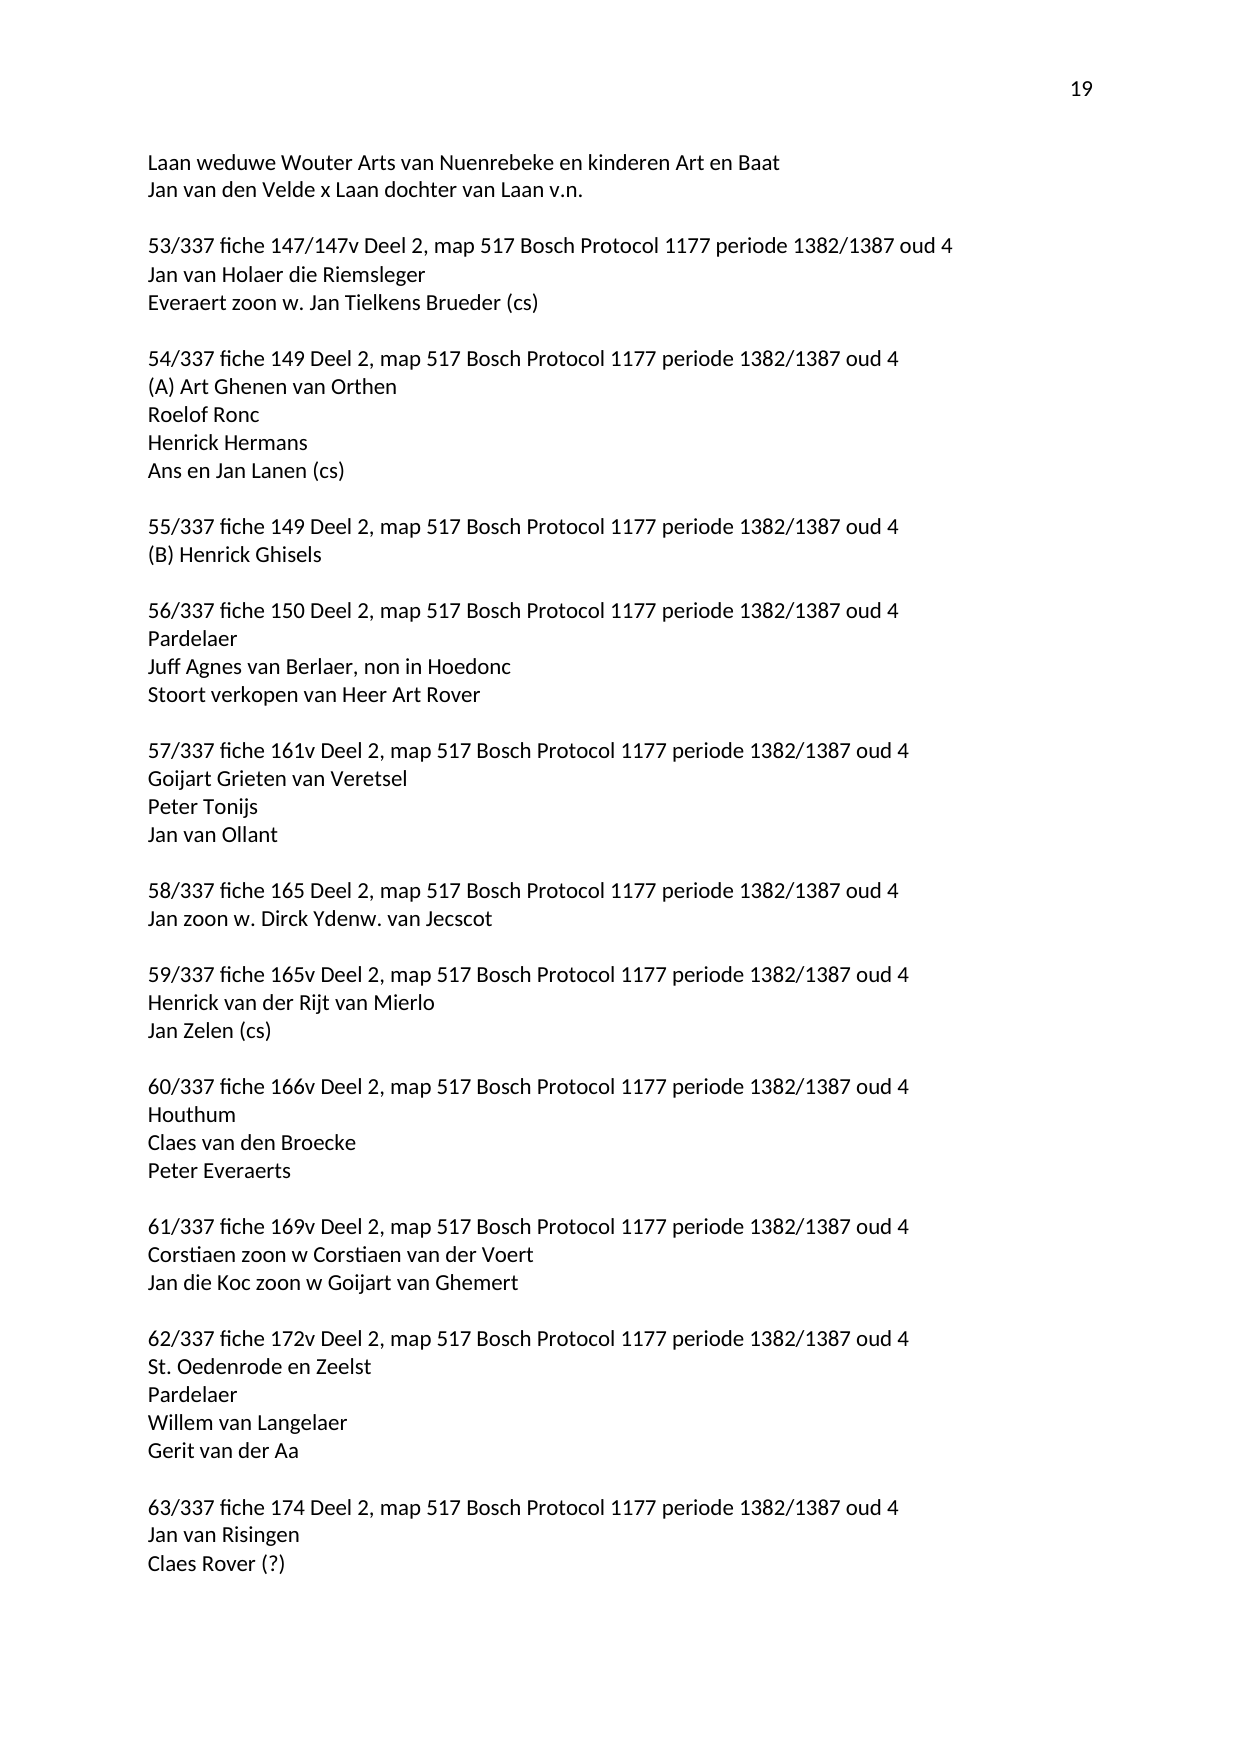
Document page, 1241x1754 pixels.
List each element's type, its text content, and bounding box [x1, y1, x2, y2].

text Houthum [148, 1100, 1093, 1128]
text Pardelaer [148, 1381, 1093, 1408]
text 57/337 fiche 161v Deel 2, map 517 Bosch Protocol 1177 periode 1382/1387 oud 4 [148, 736, 1093, 764]
text Pardelaer [148, 624, 1093, 652]
text 56/337 fiche 150 Deel 2, map 517 Bosch Protocol 1177 periode 1382/1387 oud 4 [148, 596, 1093, 624]
text Jan die Koc zoon w Goijart van Ghemert [148, 1268, 1093, 1296]
text Henrick van der Rijt van Mierlo [148, 988, 1093, 1016]
text Laan weduwe Wouter Arts van Nuenrebeke en kinderen Art en Baat [148, 148, 1093, 176]
text Gerit van der Aa [148, 1437, 1093, 1464]
text 55/337 fiche 149 Deel 2, map 517 Bosch Protocol 1177 periode 1382/1387 oud 4 [148, 512, 1093, 540]
text Henrick Hermans [148, 428, 1093, 456]
text Roelof Ronc [148, 400, 1093, 428]
text Ans en Jan Lanen (cs) [148, 456, 1093, 484]
text Stoort verkopen van Heer Art Rover [148, 680, 1093, 708]
text Peter Tonijs [148, 792, 1093, 820]
text Jan van Holaer die Riemsleger [148, 260, 1093, 288]
text Jan van Ollant [148, 820, 1093, 848]
text 59/337 fiche 165v Deel 2, map 517 Bosch Protocol 1177 periode 1382/1387 oud 4 [148, 960, 1093, 988]
text 54/337 fiche 149 Deel 2, map 517 Bosch Protocol 1177 periode 1382/1387 oud 4 [148, 344, 1093, 372]
text (B) Henrick Ghisels [148, 540, 1093, 568]
text Willem van Langelaer [148, 1408, 1093, 1437]
text Juff Agnes van Berlaer, non in Hoedonc [148, 652, 1093, 680]
text 53/337 fiche 147/147v Deel 2, map 517 Bosch Protocol 1177 periode 1382/1387 oud 4 [148, 232, 1093, 260]
text 58/337 fiche 165 Deel 2, map 517 Bosch Protocol 1177 periode 1382/1387 oud 4 [148, 876, 1093, 904]
text 61/337 fiche 169v Deel 2, map 517 Bosch Protocol 1177 periode 1382/1387 oud 4 [148, 1212, 1093, 1240]
text Corstiaen zoon w Corstiaen van der Voert [148, 1240, 1093, 1268]
text Goijart Grieten van Veretsel [148, 764, 1093, 792]
text (A) Art Ghenen van Orthen [148, 372, 1093, 400]
text Jan van Risingen [148, 1521, 1093, 1549]
text St. Oedenrode en Zeelst [148, 1352, 1093, 1381]
text Jan Zelen (cs) [148, 1016, 1093, 1044]
text Everaert zoon w. Jan Tielkens Brueder (cs) [148, 288, 1093, 316]
text Jan zoon w. Dirck Ydenw. van Jecscot [148, 904, 1093, 932]
text Claes van den Broecke [148, 1128, 1093, 1156]
text Claes Rover (?) [148, 1549, 1093, 1577]
text 63/337 fiche 174 Deel 2, map 517 Bosch Protocol 1177 periode 1382/1387 oud 4 [148, 1493, 1093, 1521]
text 62/337 fiche 172v Deel 2, map 517 Bosch Protocol 1177 periode 1382/1387 oud 4 [148, 1324, 1093, 1352]
text Jan van den Velde x Laan dochter van Laan v.n. [148, 176, 1093, 204]
text Peter Everaerts [148, 1156, 1093, 1184]
text 60/337 fiche 166v Deel 2, map 517 Bosch Protocol 1177 periode 1382/1387 oud 4 [148, 1072, 1093, 1100]
